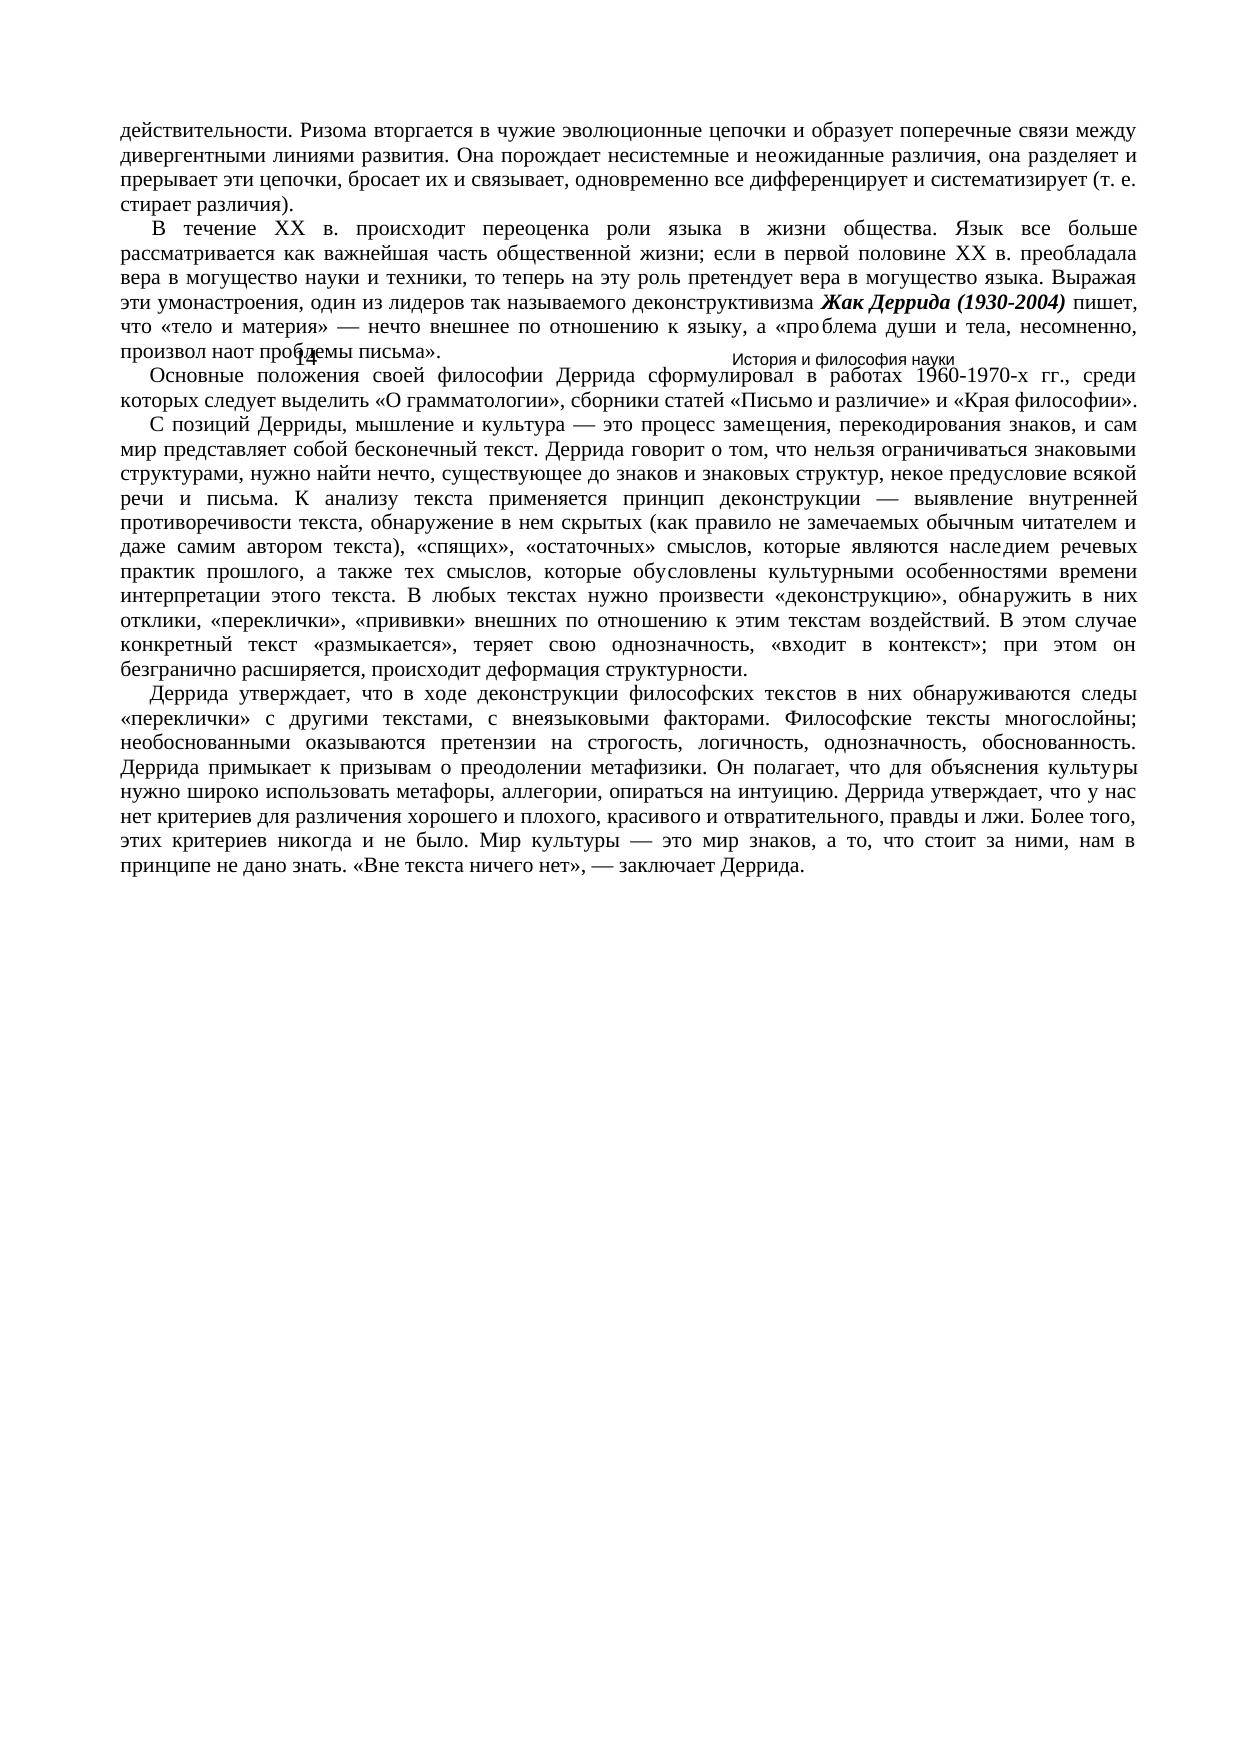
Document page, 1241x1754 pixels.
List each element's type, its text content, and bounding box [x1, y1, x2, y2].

text Основные положения своей философии Деррида сформулировал в работах 1960-1970-х гг., среди которых следует выделить «О грамматологии», сборники статей «Письмо и различие» и «Края философии». [120, 363, 1138, 412]
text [120, 118, 1138, 216]
text Деррида утверждает, что в ходе деконструкции философских текстов в них обнаруживаются следы «переклички» с другими текстами, с внеязыковыми факторами. Философские тексты многослойны; необоснованными оказываются претензии на строгость, логичность, однозначность, обоснованность. Деррида примыкает к призывам о преодолении метафизики. Он полагает, что для объяснения культуры нужно широко использовать метафоры, аллегории, опираться на интуицию. Деррида утверждает, что у нас нет критериев для различения хорошего и плохого, красивого и отвратительного, правды и лжи. Более того, этих критериев никогда и не было. Мир культуры — это мир знаков, а то, что стоит за ними, нам в принципе не дано знать. «Вне текста ничего нет», — заключает Деррида. [120, 681, 1138, 877]
text С позиций Дерриды, мышление и культура — это процесс замещения, перекодирования знаков, и сам мир представляет собой бесконечный текст. Деррида говорит о том, что нельзя ограничиваться знаковыми структурами, нужно найти нечто, существующее до знаков и знаковых структур, некое предусловие всякой речи и письма. К анализу текста применяется принцип деконструкции — выявление внутренней противоречивости текста, обнаружение в нем скрытых (как правило не замечаемых обычным читателем и даже самим автором текста), «спящих», «остаточных» смыслов, которые являются наследием речевых практик прошлого, а также тех смыслов, которые обусловлены культурными особенностями времени интерпретации этого текста. В любых текстах нужно произвести «деконструкцию», обнаружить в них отклики, «переклички», «прививки» внешних по отношению к этим текстам воздействий. В этом случае конкретный текст «размыкается», теряет свою однозначность, «входит в контекст»; при этом он безгранично расширяется, происходит деформация структурности. [120, 412, 1138, 681]
text В течение XX в. происходит переоценка роли языка в жизни общества. Язык все больше рассматривается как важнейшая часть общественной жизни; если в первой половине XX в. преобладала вера в могущество науки и техники, то теперь на эту роль претендует вера в могущество языка. Выражая эти умонастроения, один из лидеров так называемого деконструктивизма Жак Деррида (1930-2004) пишет, что «тело и материя» — нечто внешнее по отношению к языку, а «проблема души и тела, несомненно, произвол наот проблемы письма». [120, 216, 1138, 363]
